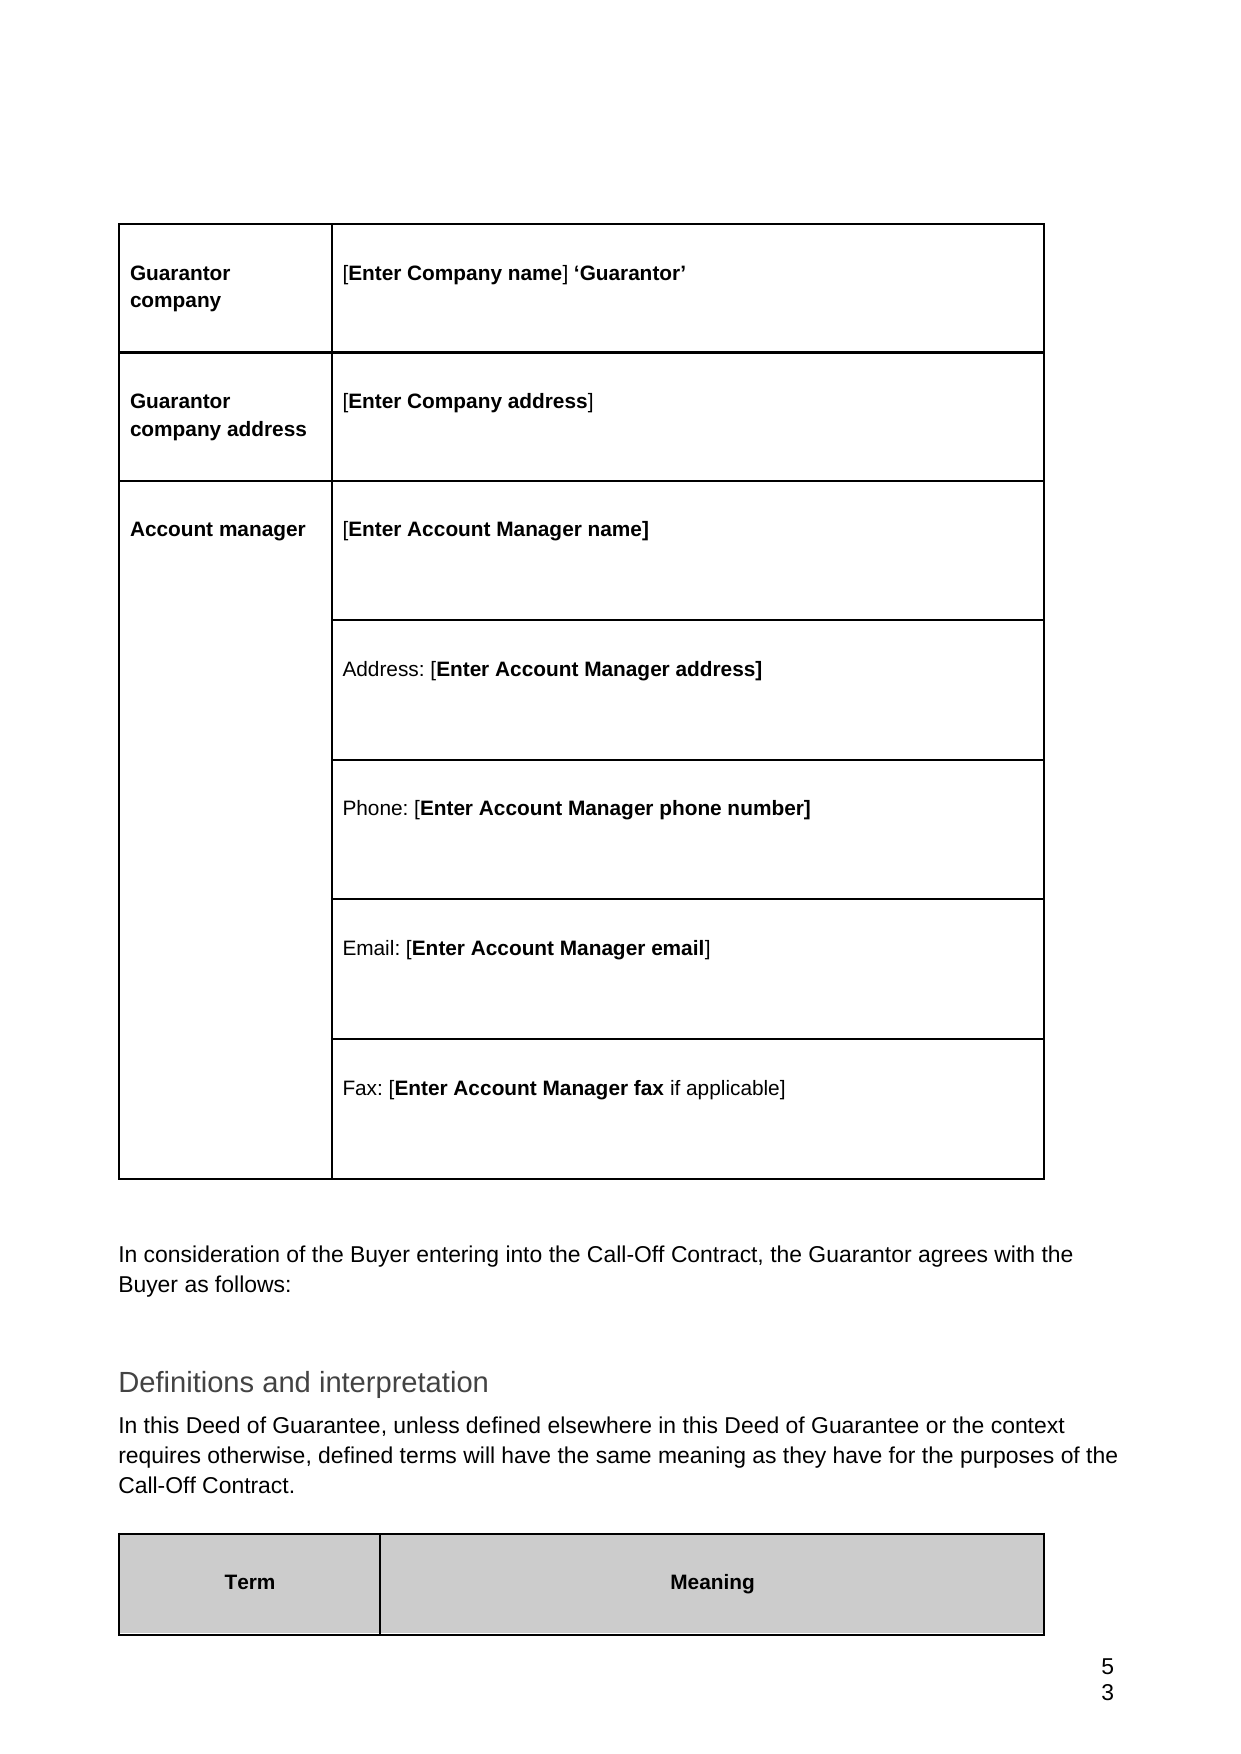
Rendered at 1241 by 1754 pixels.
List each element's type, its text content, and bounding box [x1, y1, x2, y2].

table_header Meaning [381, 1535, 1043, 1633]
table_cell Account manager [120, 482, 331, 1177]
table_cell Address: [Enter Account Manager address] [333, 621, 1043, 759]
text In this Deed of Guarantee, unless defined elsewhere in this Deed of Guarantee or the context requires otherwise, defined terms will have the same meaning as they have for the purposes of the Call-Off Contract. [118, 1412, 1122, 1499]
table_cell Guarantor company address [120, 354, 331, 479]
table_header [Enter Company name] ‘Guarantor’ [333, 225, 1043, 351]
table_cell Fax: [Enter Account Manager fax if applicable] [333, 1040, 1043, 1177]
table_cell [Enter Company address] [333, 354, 1043, 479]
table_cell Phone: [Enter Account Manager phone number] [333, 761, 1043, 898]
subtitle Definitions and interpretation [118, 1365, 1122, 1398]
table_header Term [120, 1535, 379, 1633]
table_cell [Enter Account Manager name] [333, 482, 1043, 619]
table_header Guarantor company [120, 225, 331, 351]
text In consideration of the Buyer entering into the Call-Off Contract, the Guarantor agrees with the Buyer as follows: [118, 1241, 1122, 1298]
table_cell Email: [Enter Account Manager email] [333, 900, 1043, 1038]
